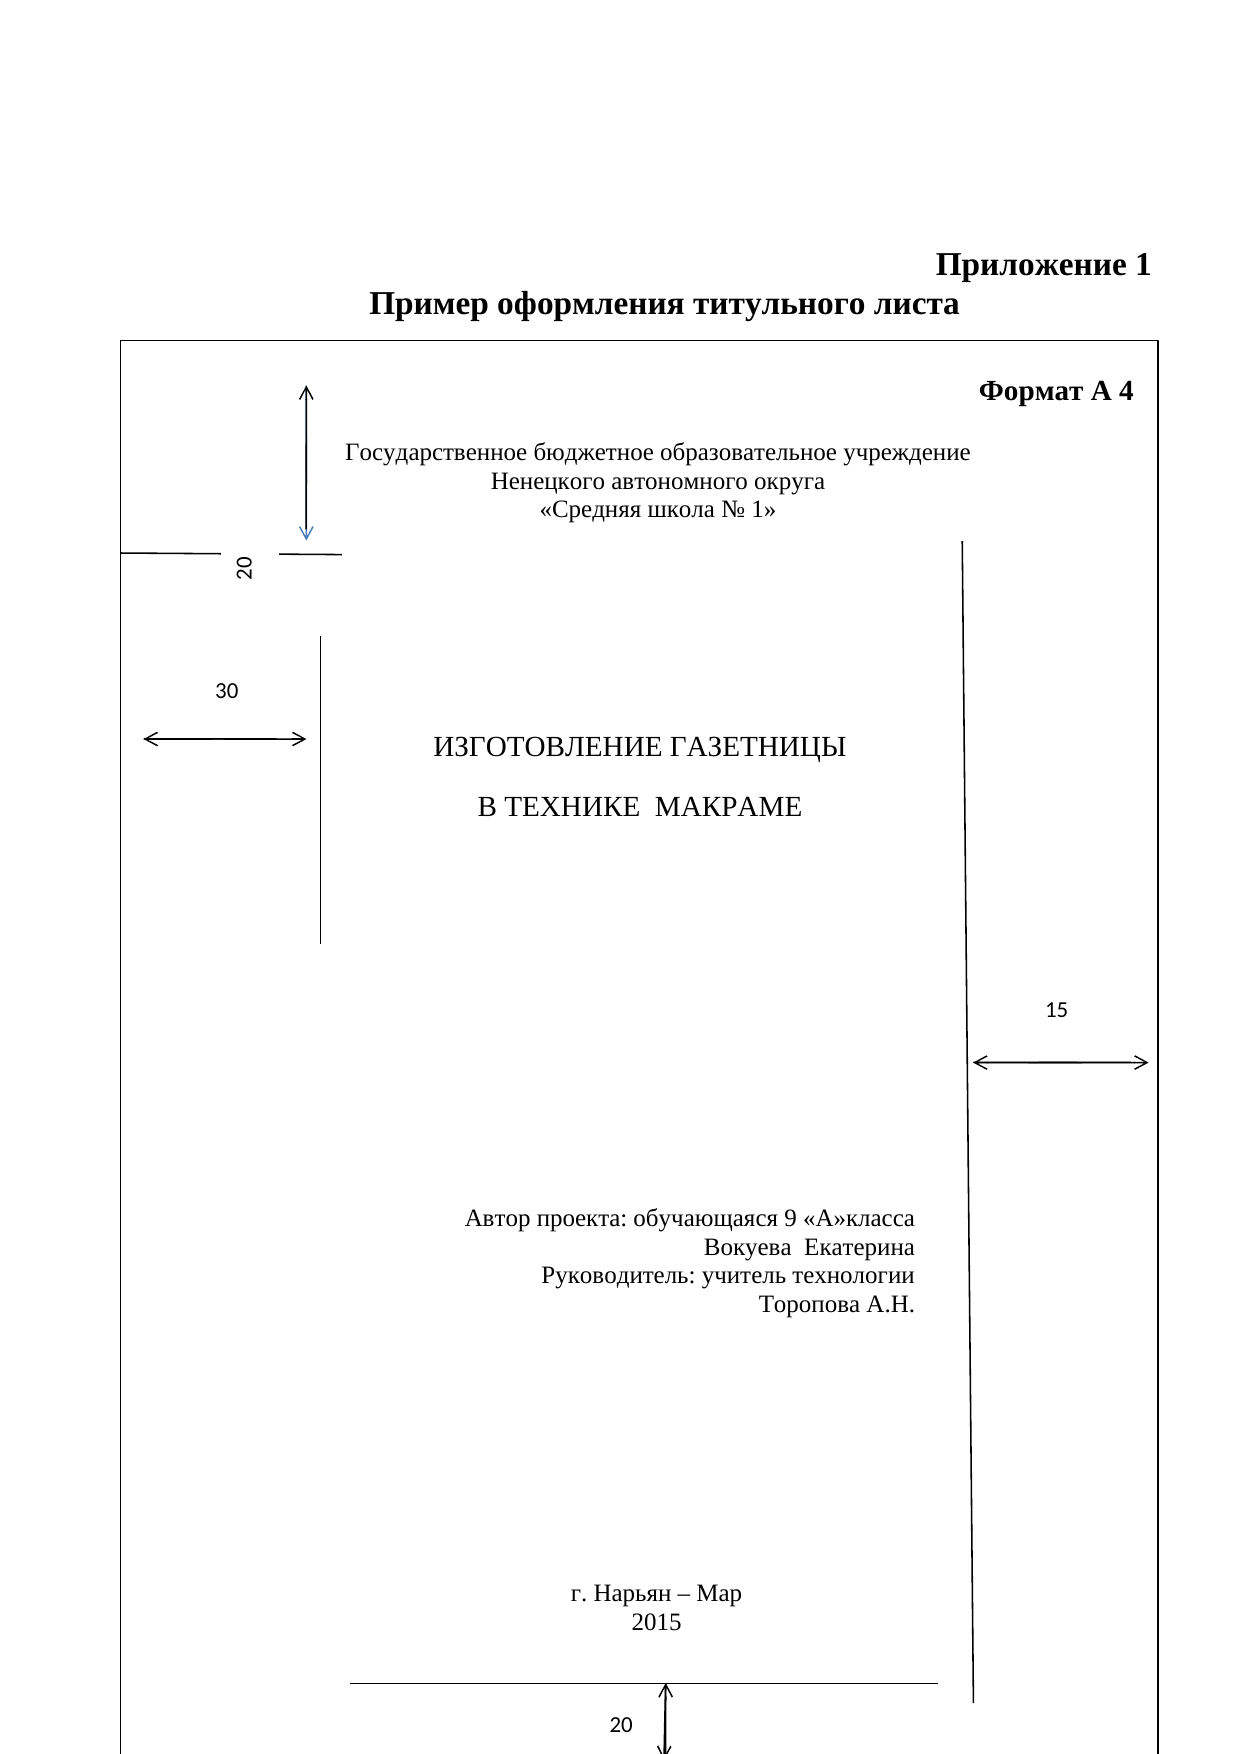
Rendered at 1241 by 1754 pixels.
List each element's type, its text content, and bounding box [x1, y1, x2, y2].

text Пример оформления титульного листа [177, 283, 1152, 321]
text Приложение 1 [177, 244, 1152, 283]
